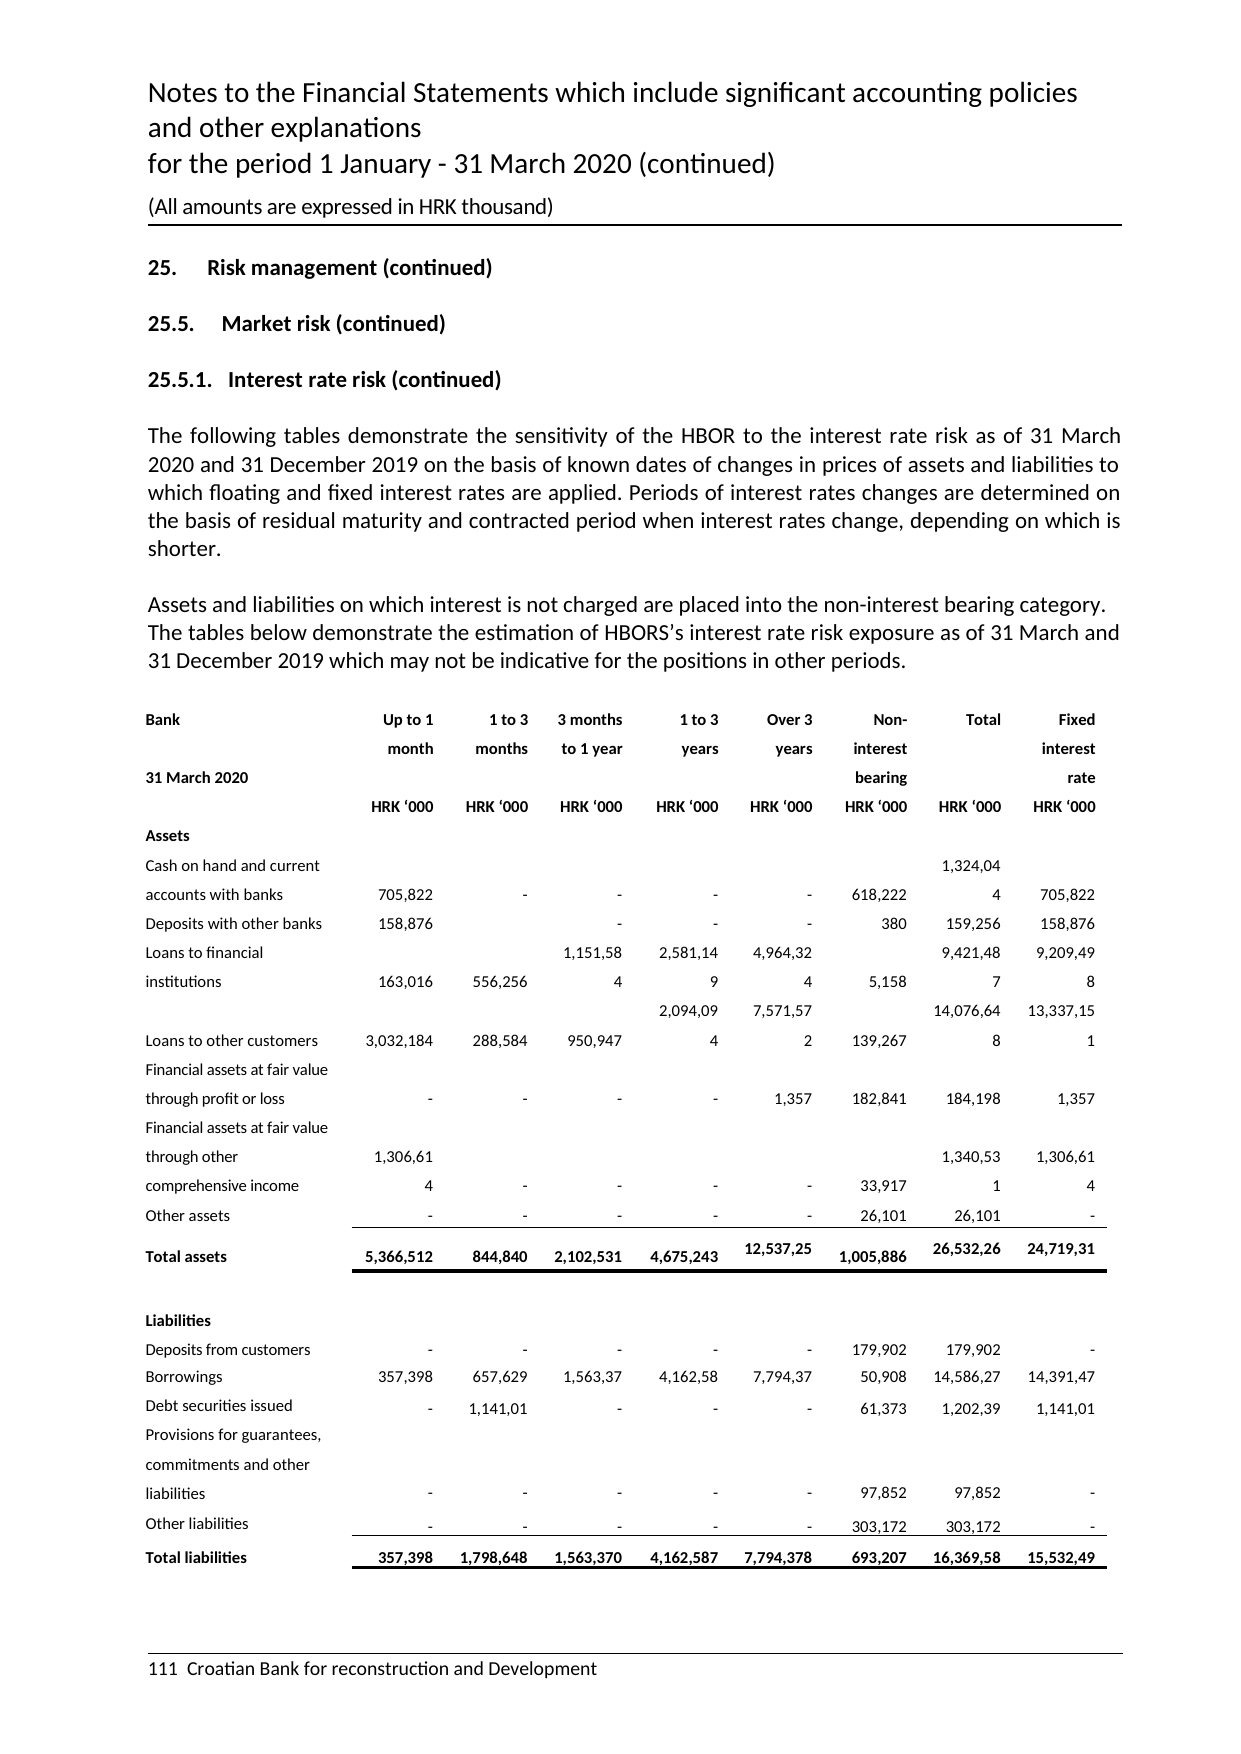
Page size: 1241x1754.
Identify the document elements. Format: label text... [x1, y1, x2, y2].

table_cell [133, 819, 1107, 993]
text 25.5. Market risk (continued) [148, 309, 1122, 338]
text The following tables demonstrate the sensitivity of the HBOR to the interest rate risk as of 31 March 2020 and 31 December 2019 on the basis of known dates of changes in prices of assets and liabilities to which floating and fixed interest rates are applied. Periods of interest rates changes are determined on the basis of residual maturity and contracted period when interest rates change, depending on which is shorter. [148, 422, 1123, 562]
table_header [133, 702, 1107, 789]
text 25.5.1. Interest rate risk (continued) [148, 366, 1122, 394]
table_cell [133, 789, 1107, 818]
text Assets and liabilities on which interest is not charged are placed into the non-interest bearing category. [148, 590, 1123, 618]
text The tables below demonstrate the estimation of HBORS’s interest rate risk exposure as of 31 March and 31 December 2019 which may not be indicative for the positions in other periods. [148, 618, 1123, 674]
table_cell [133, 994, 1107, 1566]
list Risk management (continued) [148, 253, 1122, 282]
